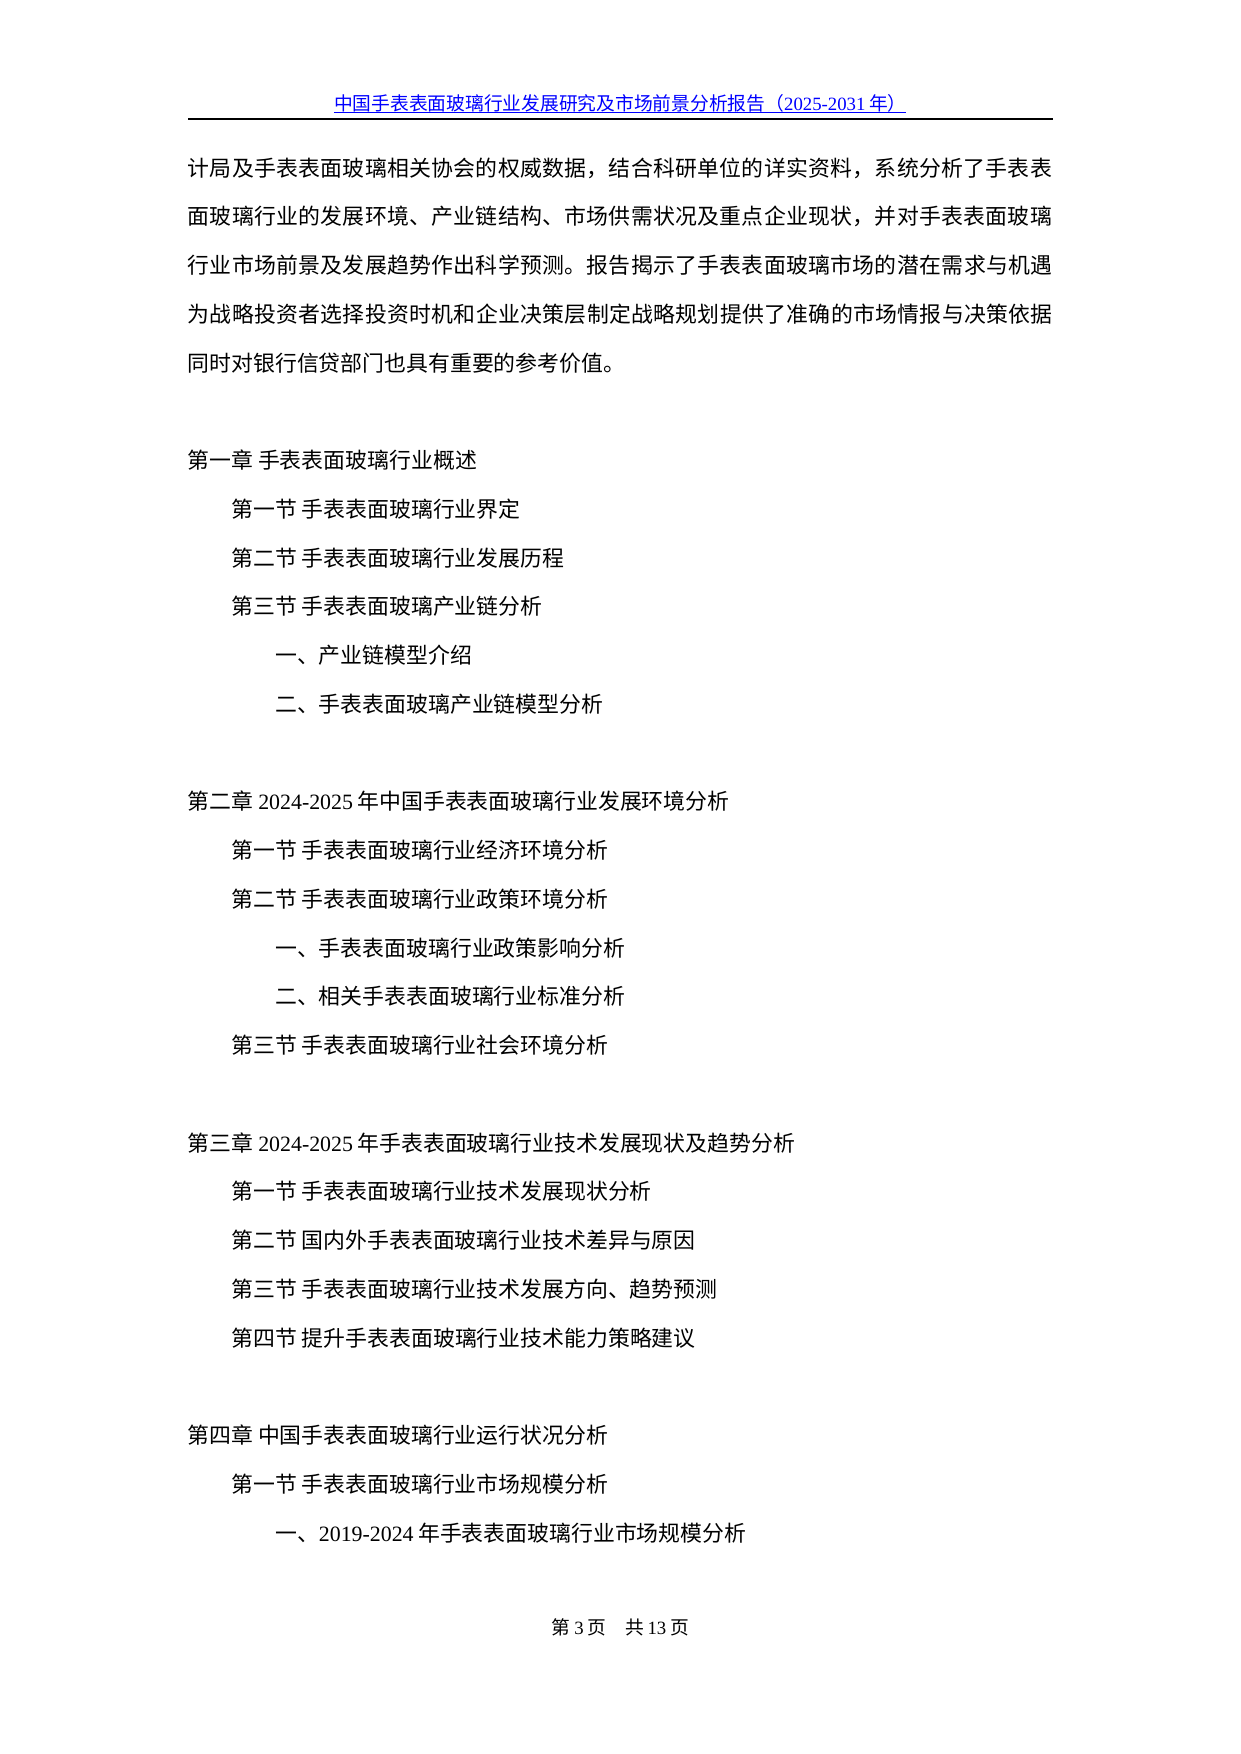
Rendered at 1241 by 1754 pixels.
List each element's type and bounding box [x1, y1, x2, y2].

text [187, 150, 1053, 1548]
